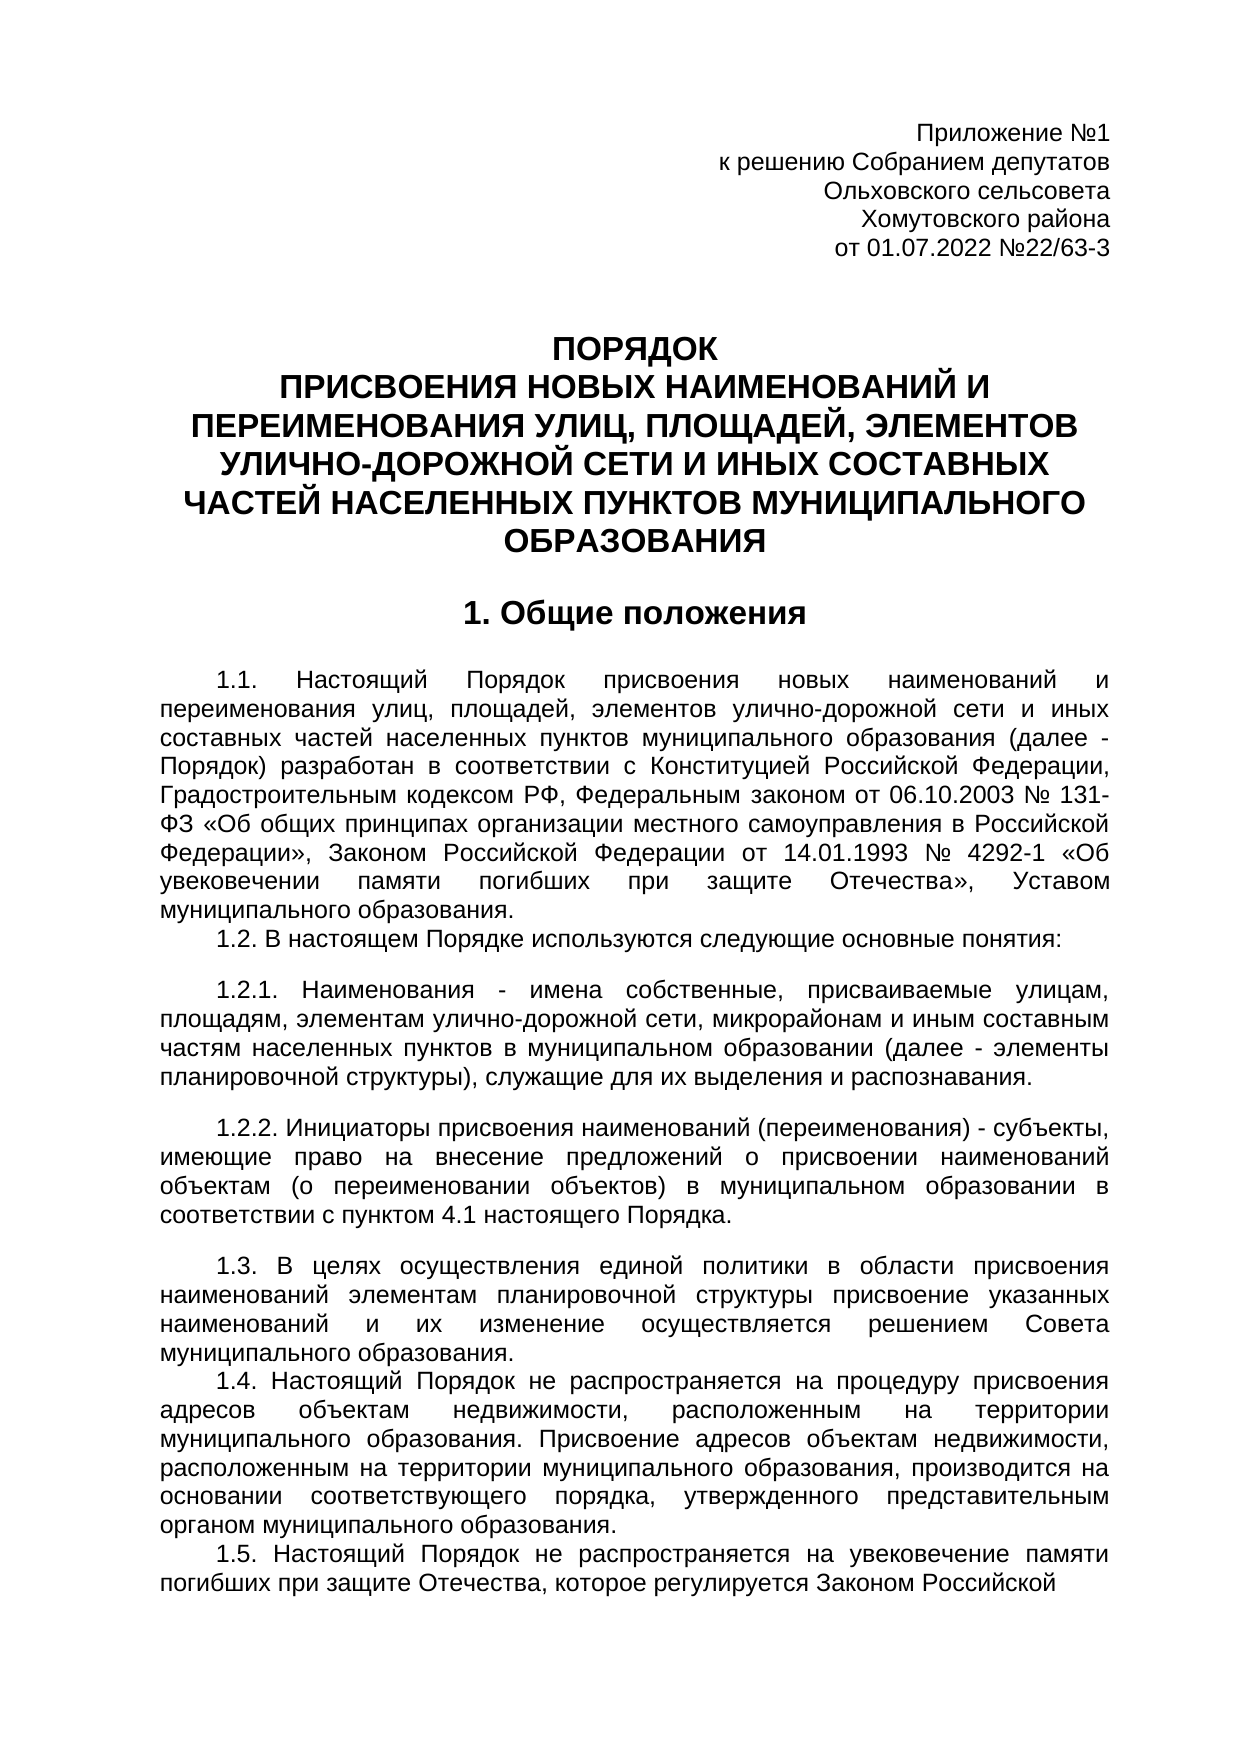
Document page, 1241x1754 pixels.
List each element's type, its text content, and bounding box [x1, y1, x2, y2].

text к решению Собранием депутатов [159, 147, 1110, 176]
text Приложение №1 [159, 118, 1110, 147]
text 1.4. Настоящий Порядок не распространяется на процедуру присвоения адресов объектам недвижимости, расположенным на территории муниципального образования. Присвоение адресов объектам недвижимости, расположенным на территории муниципального образования, производится на основании соответствующего порядка, утвержденного представительным органом муниципального образования. [159, 1366, 1110, 1539]
text от 01.07.2022 №22/63-3 [159, 233, 1110, 262]
text 1.5. Настоящий Порядок не распространяется на увековечение памяти погибших при защите Отечества, которое регулируется Законом Российской [159, 1539, 1110, 1596]
text 1.3. В целях осуществления единой политики в области присвоения наименований элементам планировочной структуры присвоение указанных наименований и их изменение осуществляется решением Совета муниципального образования. [159, 1251, 1110, 1366]
title 1. Общие положения [159, 593, 1110, 632]
text Ольховского сельсовета [159, 176, 1110, 204]
text 1.1. Настоящий Порядок присвоения новых наименований и переименования улиц, площадей, элементов улично-дорожной сети и иных составных частей населенных пунктов муниципального образования (далее - Порядок) разработан в соответствии с Конституцией Российской Федерации, Градостроительным кодексом РФ, Федеральным законом от 06.10.2003 № 131-ФЗ «Об общих принципах организации местного самоуправления в Российской Федерации», Законом Российской Федерации от 14.01.1993 № 4292-1 «Об увековечении памяти погибших при защите Отечества», Уставом муниципального образования. [159, 665, 1110, 924]
title ПРИСВОЕНИЯ НОВЫХ НАИМЕНОВАНИЙ И ПЕРЕИМЕНОВАНИЯ УЛИЦ, ПЛОЩАДЕЙ, ЭЛЕМЕНТОВ УЛИЧНО-ДОРОЖНОЙ СЕТИ И ИНЫХ СОСТАВНЫХ ЧАСТЕЙ НАСЕЛЕННЫХ ПУНКТОВ МУНИЦИПАЛЬНОГО ОБРАЗОВАНИЯ [159, 367, 1110, 559]
title ПОРЯДОК [159, 329, 1110, 367]
text 1.2. В настоящем Порядке используются следующие основные понятия: [159, 924, 1110, 953]
text 1.2.1. Наименования - имена собственные, присваиваемые улицам, площадям, элементам улично-дорожной сети, микрорайонам и иным составным частям населенных пунктов в муниципальном образовании (далее - элементы планировочной структуры), служащие для их выделения и распознавания. [159, 976, 1110, 1091]
text Хомутовского района [159, 204, 1110, 233]
text 1.2.2. Инициаторы присвоения наименований (переименования) - субъекты, имеющие право на внесение предложений о присвоении наименований объектам (о переименовании объектов) в муниципальном образовании в соответствии с пунктом 4.1 настоящего Порядка. [159, 1113, 1110, 1228]
